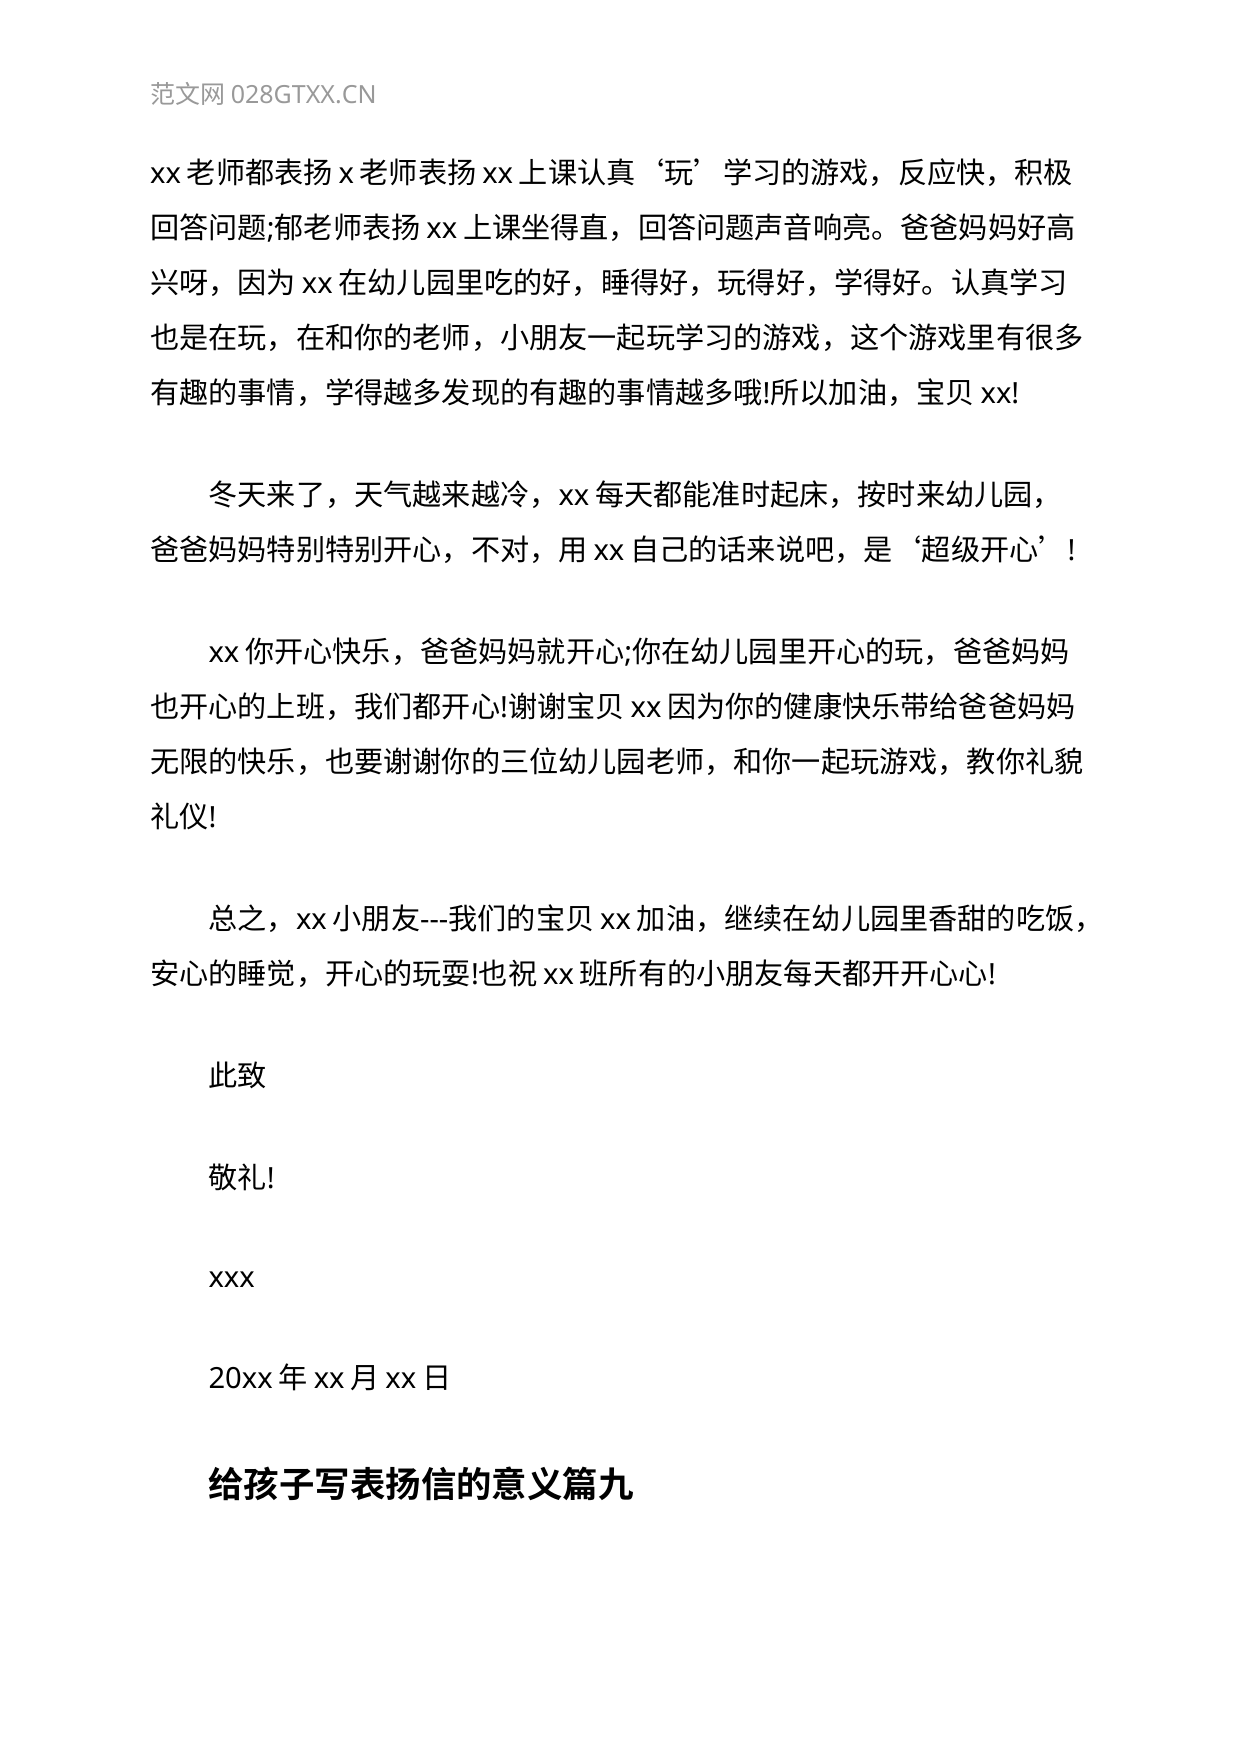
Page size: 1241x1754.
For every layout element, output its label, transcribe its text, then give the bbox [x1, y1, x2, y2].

text 20xx年xx月xx日 [150, 1355, 1090, 1397]
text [150, 150, 1090, 412]
text 敬礼! [150, 1154, 1090, 1197]
text 总之，xx小朋友---我们的宝贝xx加油，继续在幼儿园里香甜的吃饭，安心的睡觉，开心的玩耍!也祝xx班所有的小朋友每天都开开心心! [150, 896, 1090, 993]
text 给孩子写表扬信的意义篇九 [150, 1457, 1090, 1508]
text xxx [150, 1256, 1090, 1296]
text xx你开心快乐，爸爸妈妈就开心;你在幼儿园里开心的玩，爸爸妈妈也开心的上班，我们都开心!谢谢宝贝xx因为你的健康快乐带给爸爸妈妈无限的快乐，也要谢谢你的三位幼儿园老师，和你一起玩游戏，教你礼貌礼仪! [150, 629, 1090, 836]
text 冬天来了，天气越来越冷，xx每天都能准时起床，按时来幼儿园，爸爸妈妈特别特别开心，不对，用xx自己的话来说吧，是‘超级开心’! [150, 472, 1090, 569]
text 此致 [150, 1053, 1090, 1095]
